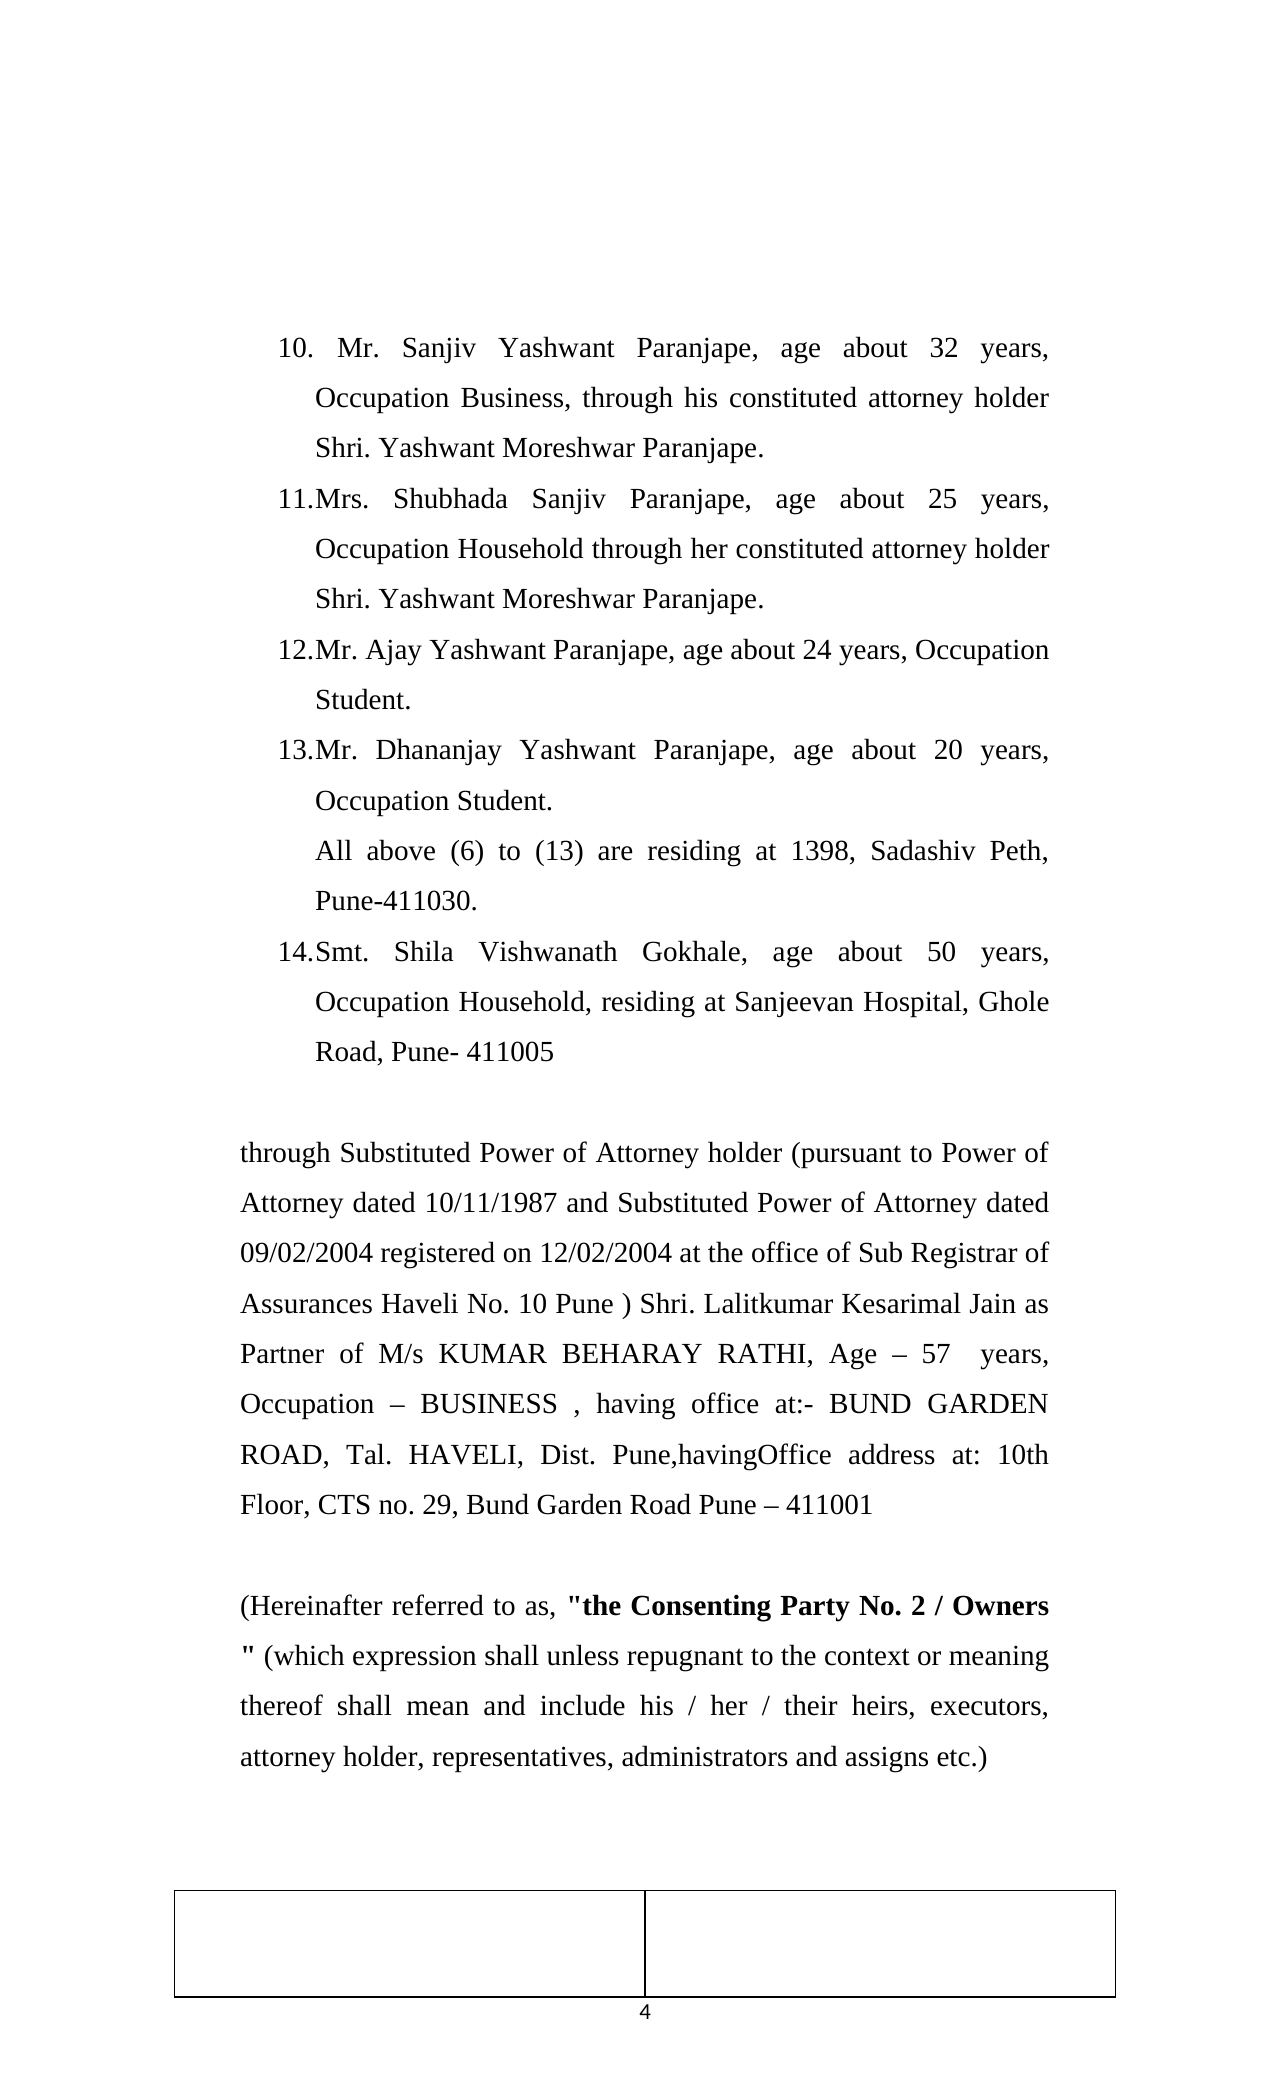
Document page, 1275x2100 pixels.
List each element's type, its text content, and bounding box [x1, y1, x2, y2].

list All above (6) to (13) are residing at 1398, Sadashiv Peth, Pune-411030. [315, 833, 1050, 917]
list Smt. Shila Vishwanath Gokhale, age about 50 years, Occupation Household, residing at Sanjeevan Hospital, Ghole Road, Pune- 411005 [277, 934, 1050, 1068]
text (Hereinafter referred to as, "the Consenting Party No. 2 / Owners " (which expression shall unless repugnant to the context or meaning thereof shall mean and include his / her / their heirs, executors, attorney holder, representatives, administrators and assigns etc.) [240, 1588, 1050, 1772]
list Mrs. Shubhada Sanjiv Paranjape, age about 25 years, Occupation Household through her constituted attorney holder Shri. Yashwant Moreshwar Paranjape. [277, 481, 1050, 615]
list Mr. Sanjiv Yashwant Paranjape, age about 32 years, Occupation Business, through his constituted attorney holder Shri. Yashwant Moreshwar Paranjape. [277, 330, 1050, 464]
text through Substituted Power of Attorney holder (pursuant to Power of Attorney dated 10/11/1987 and Substituted Power of Attorney dated 09/02/2004 registered on 12/02/2004 at the office of Sub Registrar of Assurances Haveli No. 10 Pune ) Shri. Lalitkumar Kesarimal Jain as Partner of M/s KUMAR BEHARAY RATHI, Age – 57 years, Occupation – BUSINESS , having office at:- BUND GARDEN ROAD, Tal. HAVELI, Dist. Pune,havingOffice address at: 10th Floor, CTS no. 29, Bund Garden Road Pune – 411001 [240, 1135, 1050, 1521]
list Mr. Ajay Yashwant Paranjape, age about 24 years, Occupation Student. [277, 632, 1050, 716]
list Mr. Dhananjay Yashwant Paranjape, age about 20 years, Occupation Student. [277, 732, 1050, 816]
